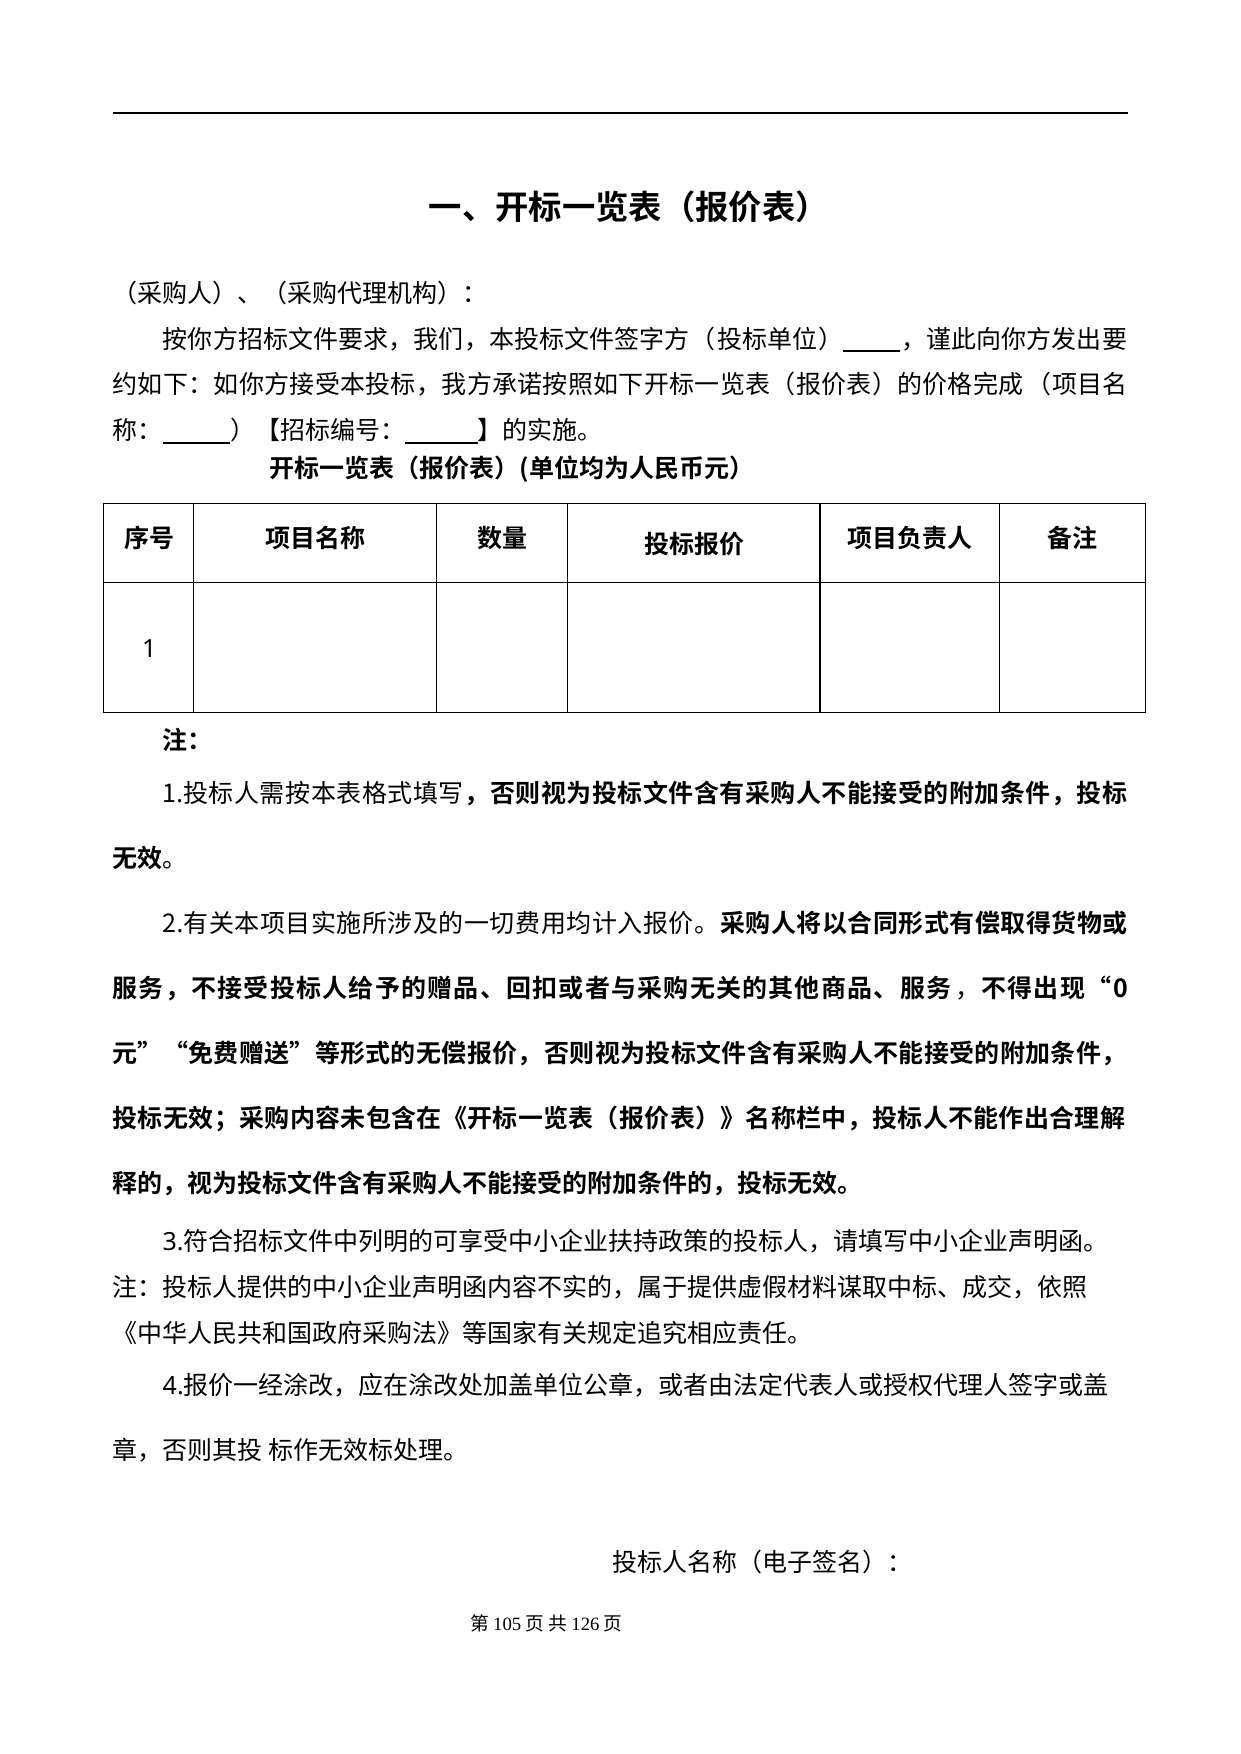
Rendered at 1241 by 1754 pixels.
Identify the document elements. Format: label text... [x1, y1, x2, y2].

text 4.报价一经涂改，应在涂改处加盖单位公章，或者由法定代表人或授权代理人签字或盖章，否则其投 标作无效标处理。 [112, 1351, 1128, 1481]
text 注： [162, 713, 1128, 759]
table_header 备注 [1000, 504, 1145, 582]
table_cell [194, 583, 436, 712]
table_cell [821, 583, 999, 712]
text 2.有关本项目实施所涉及的一切费用均计入报价。采购人将以合同形式有偿取得货物或服务，不接受投标人给予的赠品、回扣或者与采购无关的其他商品、服务，不得出现“0元”“免费赠送”等形式的无偿报价，否则视为投标文件含有采购人不能接受的附加条件，投标无效；采购内容未包含在《开标一览表（报价表）》名称栏中，投标人不能作出合理解释的，视为投标文件含有采购人不能接受的附加条件的，投标无效。 [112, 889, 1128, 1214]
table_cell [1000, 583, 1145, 712]
text 开标一览表（报价表）(单位均为人民币元） [112, 449, 1128, 485]
table_header 项目负责人 [821, 504, 999, 582]
table_cell [568, 583, 819, 712]
table_header 投标报价 [568, 504, 819, 582]
text 按你方招标文件要求，我们，本投标文件签字方（投标单位） ，谨此向你方发出要约如下：如你方接受本投标，我方承诺按照如下开标一览表（报价表）的价格完成（项目名称： ）【招标编号： 】的实施。 [112, 311, 1128, 449]
text 1.投标人需按本表格式填写，否则视为投标文件含有采购人不能接受的附加条件，投标无效。 [112, 759, 1128, 889]
text 一、开标一览表（报价表） [112, 181, 1078, 229]
table_header 数量 [437, 504, 567, 582]
table_cell [437, 583, 567, 712]
text （采购人）、（采购代理机构）： [112, 266, 1128, 311]
table_cell 1 [104, 583, 193, 712]
table_header 序号 [104, 504, 193, 582]
table_header 项目名称 [194, 504, 436, 582]
text 投标人名称（电子签名）： [113, 1528, 1011, 1593]
text 3.符合招标文件中列明的可享受中小企业扶持政策的投标人，请填写中小企业声明函。注：投标人提供的中小企业声明函内容不实的，属于提供虚假材料谋取中标、成交，依照《中华人民共和国政府采购法》等国家有关规定追究相应责任。 [112, 1214, 1128, 1351]
